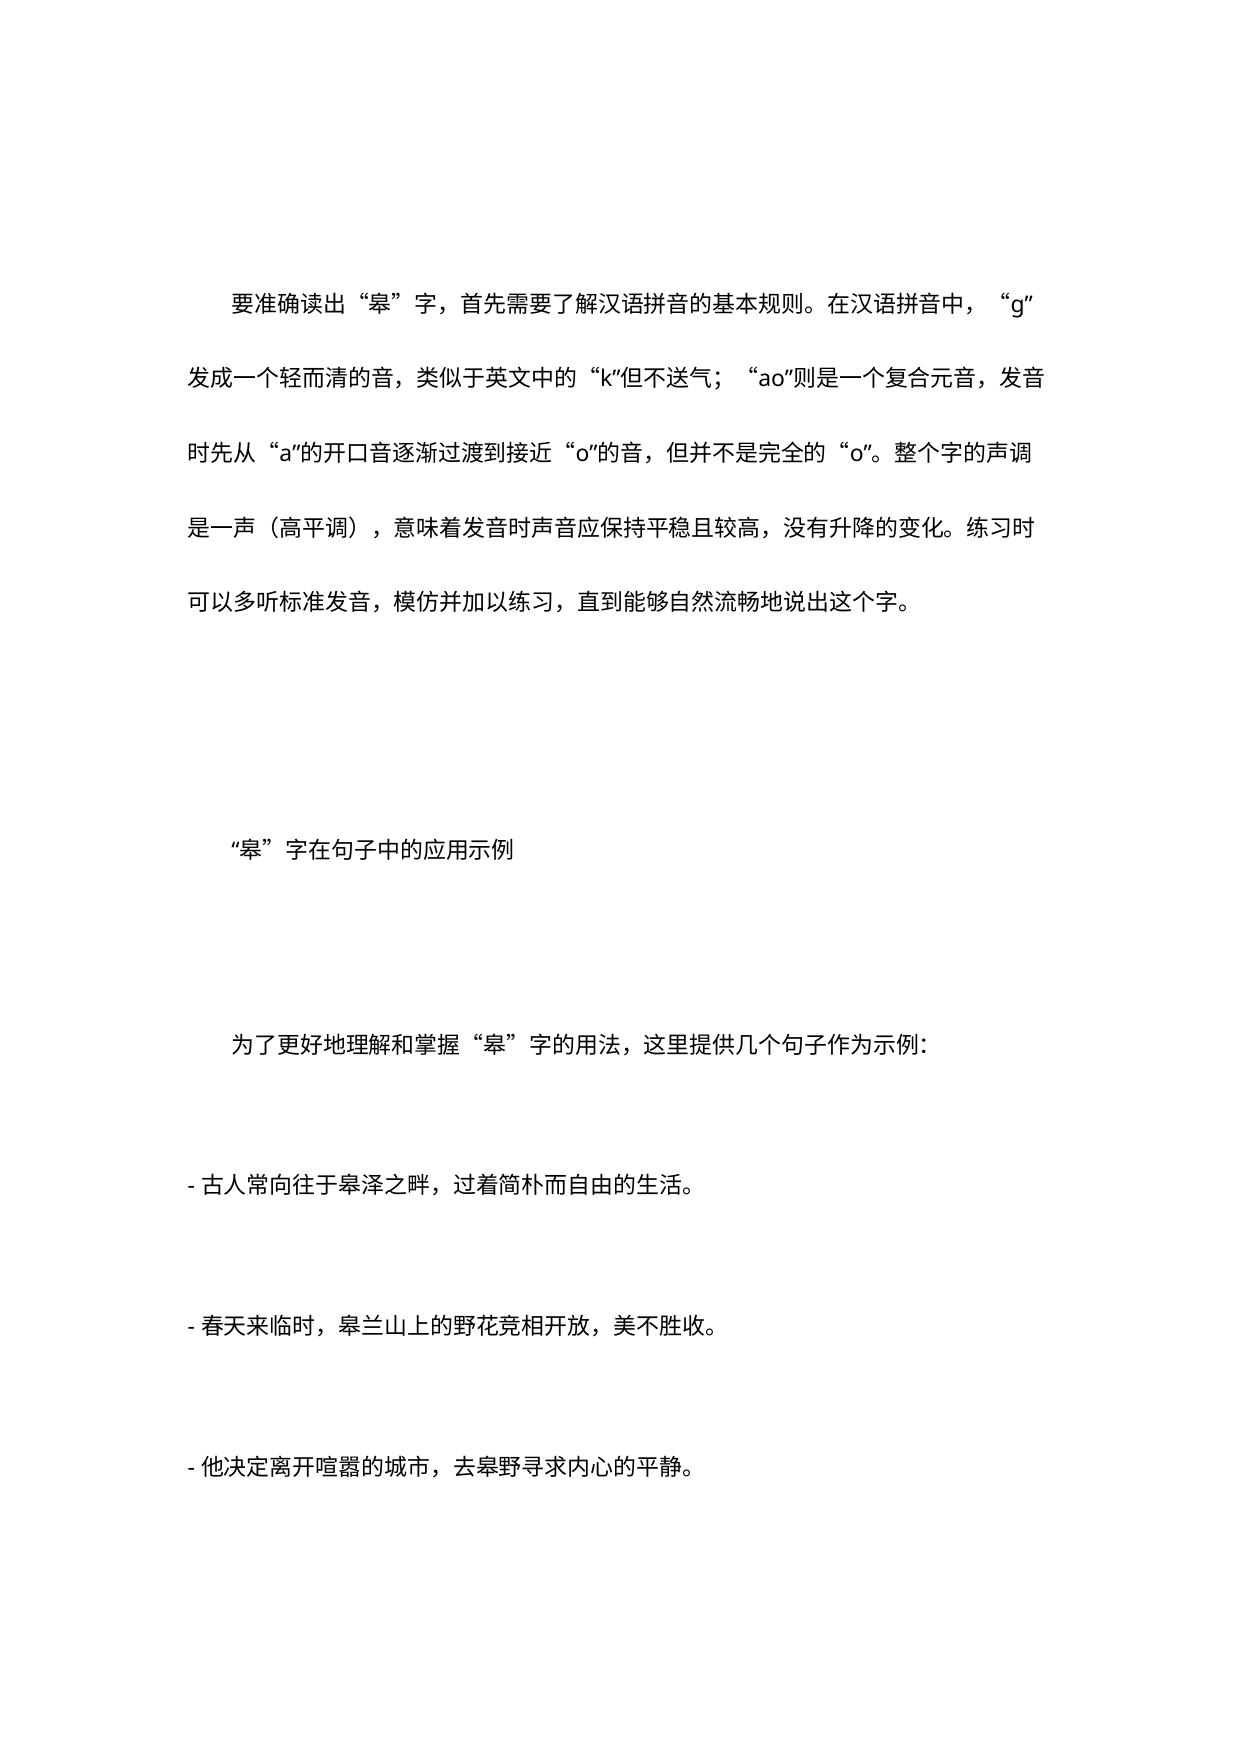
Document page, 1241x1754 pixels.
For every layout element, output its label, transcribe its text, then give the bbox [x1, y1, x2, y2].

text - 古人常向往于皋泽之畔，过着简朴而自由的生活。 [187, 1151, 1053, 1216]
text - 春天来临时，皋兰山上的野花竞相开放，美不胜收。 [187, 1292, 1053, 1357]
text 为了更好地理解和掌握“皋”字的用法，这里提供几个句子作为示例： [187, 1011, 1053, 1076]
text 要准确读出“皋”字，首先需要了解汉语拼音的基本规则。在汉语拼音中，“g”发成一个轻而清的音，类似于英文中的“k”但不送气；“ao”则是一个复合元音，发音时先从“a”的开口音逐渐过渡到接近“o”的音，但并不是完全的“o”。整个字的声调是一声（高平调），意味着发音时声音应保持平稳且较高，没有升降的变化。练习时可以多听标准发音，模仿并加以练习，直到能够自然流畅地说出这个字。 [187, 270, 1053, 633]
text “皋”字在句子中的应用示例 [187, 817, 1053, 882]
text - 他决定离开喧嚣的城市，去皋野寻求内心的平静。 [187, 1432, 1053, 1497]
